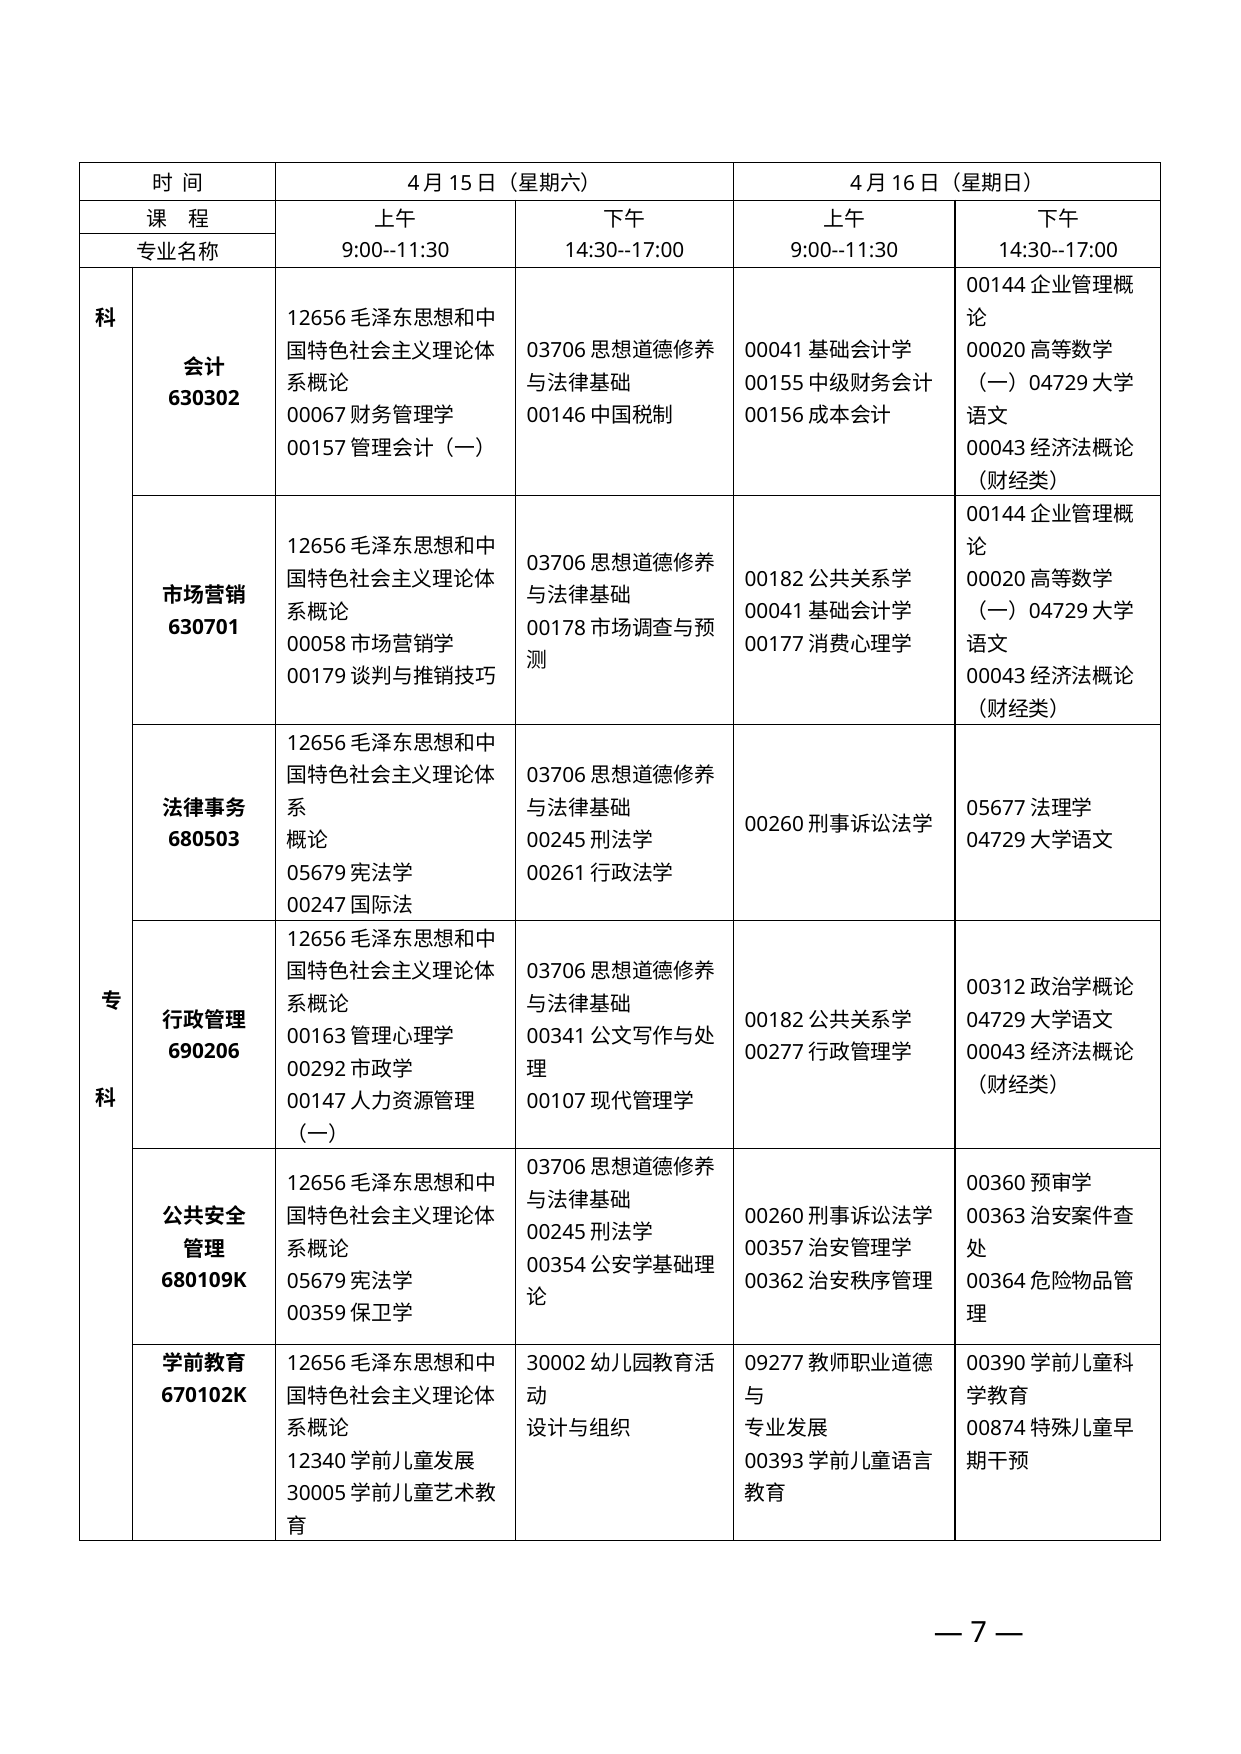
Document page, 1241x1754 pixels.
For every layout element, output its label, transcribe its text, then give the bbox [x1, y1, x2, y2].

table_cell 00260刑事诉讼法学 00357治安管理学 00362治安秩序管理 [734, 1149, 954, 1344]
table_cell 03706思想道德修养与法律基础 00341公文写作与处理 00107现代管理学 [516, 921, 733, 1148]
table_cell 00144企业管理概论 00020高等数学（一）04729大学语文 00043经济法概论 （财经类） [956, 268, 1160, 495]
table_cell 00182公共关系学 00277行政管理学 [734, 921, 954, 1148]
table_cell 市场营销 630701 [133, 496, 275, 724]
table_cell 上午 9:00--11:30 [276, 201, 515, 267]
table_cell 00390学前儿童科学教育 00874特殊儿童早期干预 [956, 1345, 1160, 1540]
table_cell 专 科 专 科 专 科 [80, 268, 132, 1540]
table_cell 03706思想道德修养与法律基础 00146中国税制 [516, 268, 733, 495]
table_cell 上午 9:00--11:30 [734, 201, 954, 267]
table_cell 学前教育670102K [133, 1345, 275, 1540]
table_cell 法律事务 680503 [133, 725, 275, 920]
table_cell 12656毛泽东思想和中国特色社会主义理论体系 概论 05679宪法学 00247国际法 [276, 725, 515, 920]
table_cell 03706思想道德修养与法律基础 00178市场调查与预测 [516, 496, 733, 724]
table_cell 30002幼儿园教育活动 设计与组织 [516, 1345, 733, 1540]
table_cell 00182公共关系学 00041基础会计学 00177消费心理学 [734, 496, 954, 724]
table_cell 公共安全 管理 680109K [133, 1149, 275, 1344]
table_header 4月15日（星期六） [276, 163, 733, 199]
table_cell 05677法理学 04729大学语文 [956, 725, 1160, 920]
table_cell 00041基础会计学 00155中级财务会计 00156成本会计 [734, 268, 954, 495]
table_cell 12656毛泽东思想和中国特色社会主义理论体系概论 00163管理心理学 00292市政学 00147人力资源管理（一） [276, 921, 515, 1148]
table_cell 12656毛泽东思想和中国特色社会主义理论体系概论 00067财务管理学 00157管理会计（一） [276, 268, 515, 495]
table_cell 课 程 [80, 201, 275, 233]
table_cell 03706思想道德修养与法律基础 00245刑法学 00354公安学基础理论 [516, 1149, 733, 1344]
table_cell 03706思想道德修养与法律基础 00245刑法学 00261行政法学 [516, 725, 733, 920]
table_cell 09277教师职业道德与 专业发展 00393学前儿童语言教育 [734, 1345, 954, 1540]
table_cell 00312政治学概论 04729大学语文 00043经济法概论 （财经类） [956, 921, 1160, 1148]
table_cell 下午 14:30--17:00 [516, 201, 733, 267]
table_cell 00360预审学 00363治安案件查处 00364危险物品管理 [956, 1149, 1160, 1344]
table_cell 专业名称 [80, 234, 275, 267]
table_cell 12656毛泽东思想和中国特色社会主义理论体系概论 12340学前儿童发展 30005学前儿童艺术教育 [276, 1345, 515, 1540]
table_cell 12656毛泽东思想和中国特色社会主义理论体系概论 00058市场营销学 00179谈判与推销技巧 [276, 496, 515, 724]
table_cell 00260刑事诉讼法学 [734, 725, 954, 920]
table_header 4月16日（星期日） [734, 163, 1160, 199]
table_cell 12656毛泽东思想和中国特色社会主义理论体系概论 05679宪法学 00359保卫学 [276, 1149, 515, 1344]
table_cell 00144企业管理概论 00020高等数学（一）04729大学语文 00043经济法概论 （财经类） [956, 496, 1160, 724]
table_cell 会计 630302 [133, 268, 275, 495]
table_cell 行政管理 690206 [133, 921, 275, 1148]
table_header 时 间 [80, 163, 275, 199]
table_cell 下午 14:30--17:00 [956, 201, 1160, 267]
